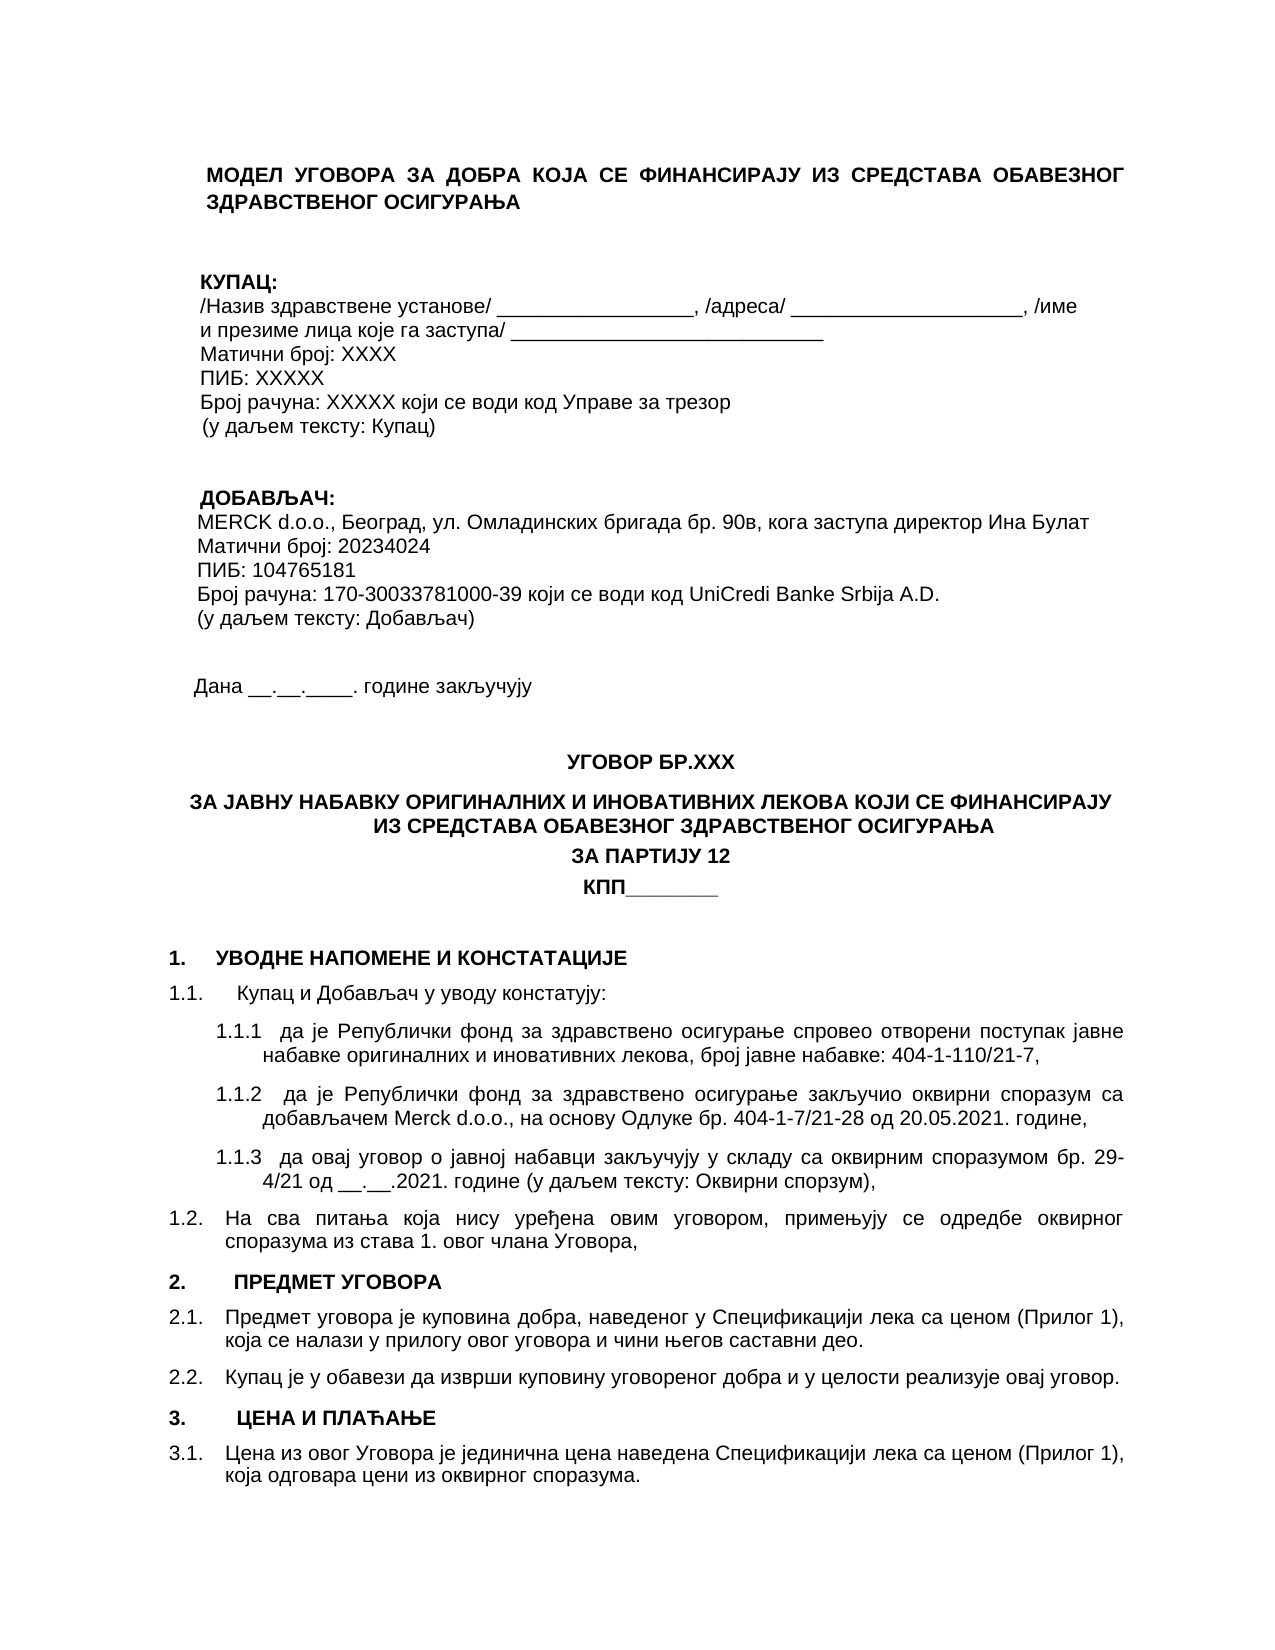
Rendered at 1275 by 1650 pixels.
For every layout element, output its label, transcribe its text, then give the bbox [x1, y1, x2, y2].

text MERCK d.o.o., Београд, ул. Омладинских бригада бр. 90в, кога заступа директор Ина Булат [131, 509, 1125, 533]
text КУПАЦ: [200, 270, 1125, 294]
text УГОВОР БР.ХХХ [567, 751, 1125, 774]
text ЗА ПАРТИЈУ 12 [178, 845, 1123, 869]
text МОДЕЛ УГОВОРА ЗА ДОБРА КОЈА СЕ ФИНАНСИРАЈУ ИЗ СРЕДСТАВА ОБАВЕЗНОГ ЗДРАВСТВЕНОГ ОСИГУРАЊА [206, 162, 1125, 214]
list ПРЕДМЕТ УГОВОРА [169, 1270, 1123, 1294]
list да је Републички фонд за здравствено осигурање закључио оквирни споразум са добављачем Merck d.o.o., на основу Одлуке бр. 404-1-7/21-28 од 20.05.2021. године, [216, 1082, 1125, 1130]
list ЦЕНА И ПЛАЋАЊЕ [169, 1405, 1123, 1429]
list да овај уговор о јавној набавци закључују у складу са оквирним споразумом бр. 29-4/21 од __.__.2021. године (у даљем тексту: Оквирни спорзум), [216, 1145, 1125, 1193]
list Купац и Добављач у уводу констатују: [169, 982, 1125, 1005]
text КПП________ [178, 875, 1123, 899]
text /Назив здравствене установе/ _________________, /адреса/ ____________________, /име и презиме лица које га заступа/ ___________________________ [200, 294, 1079, 342]
text Број рачуна: 170-30033781000-39 који се води код UniCredi Banke Srbija A.D. [131, 581, 1125, 605]
list Купац је у обавези да изврши куповину уговореног добра и у целости реализује овај уговор. [169, 1366, 1125, 1389]
text ПИБ: XXXXX [200, 366, 1125, 390]
list На сва питања која нису уређена овим уговором, примењују се одредбе оквирног споразума из става 1. овог члана Уговора, [169, 1208, 1125, 1253]
list да је Републички фонд за здравствено осигурање спровео отворени поступак јавне набавке оригиналних и иновативних лекова, број јавне набавке: 404-1-110/21-7, [216, 1019, 1125, 1067]
text Дана __.__.____. године закључују [194, 674, 1125, 698]
list Цена из овог Уговора је јединична цена наведена Спецификацији лека са ценом (Прилог 1), која одговара цени из оквирног споразума. [169, 1442, 1125, 1487]
text ПИБ: 104765181 [131, 557, 1125, 581]
list Предмет уговора је куповина добра, наведеног у Спецификацији лека са ценом (Прилог 1), која се налази у прилогу овог уговора и чини његов саставни део. [169, 1306, 1125, 1352]
text Матични број: XXXX [200, 342, 1125, 366]
text (у даљем тексту: Купац) [190, 414, 1125, 438]
text Број рачуна: XXXXX који се води код Управе за трезор [200, 390, 1125, 414]
text Матични број: 20234024 [131, 533, 1125, 557]
list УВОДНЕ НАПОМЕНЕ И КОНСТАТАЦИЈЕ [169, 946, 1123, 970]
text ДОБАВЉАЧ: [200, 486, 1125, 509]
text (у даљем тексту: Добављач) [131, 605, 1125, 629]
text ЗА ЈАВНУ НАБАВКУ ОРИГИНАЛНИХ И ИНОВАТИВНИХ ЛЕКОВА КОЈИ СЕ ФИНАНСИРАЈУ ИЗ СРЕДСТАВА ОБАВЕЗНОГ ЗДРАВСТВЕНОГ ОСИГУРАЊА [178, 791, 1123, 838]
